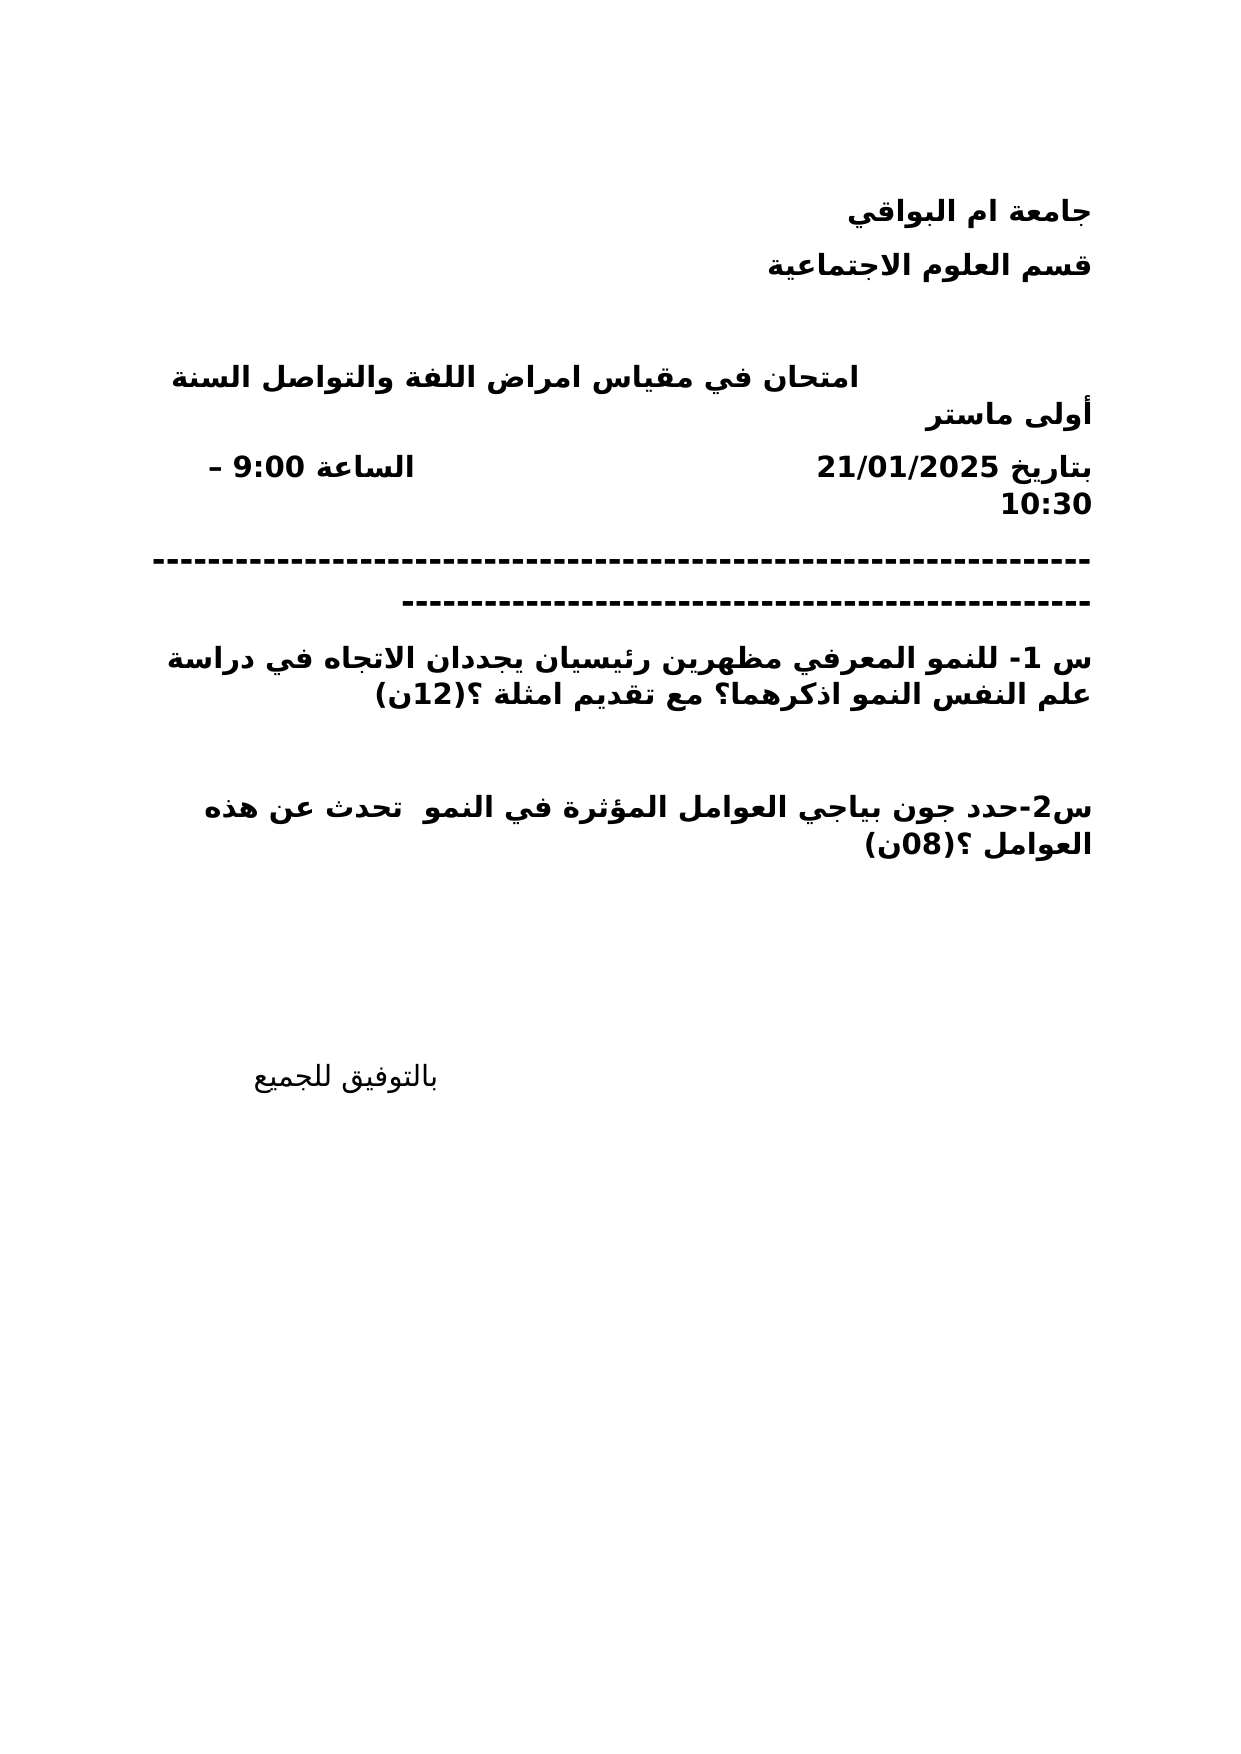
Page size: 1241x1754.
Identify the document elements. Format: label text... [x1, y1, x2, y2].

text امتحان في مقياس امراض اللفة والتواصل السنة أولى ماستر [148, 361, 1093, 431]
text س2-حدد جون بياجي العوامل المؤثرة في النمو تحدث عن هذه العوامل ؟(08ن) [148, 791, 1093, 861]
text قسم العلوم الاجتماعية [148, 248, 1093, 282]
text جامعة ام البواقي [148, 194, 1093, 228]
text بتاريخ 21/01/2025 الساعة 9:00 – 10:30 [148, 451, 1093, 521]
text ---------------------------------------------------------------------------------------------------------------------- [148, 541, 1093, 621]
text بالتوفيق للجميع [148, 1059, 1093, 1093]
text س 1- للنمو المعرفي مظهرين رئيسيان يجددان الاتجاه في دراسة علم النفس النمو اذكرهما؟ مع تقديم امثلة ؟(12ن) [148, 641, 1093, 712]
